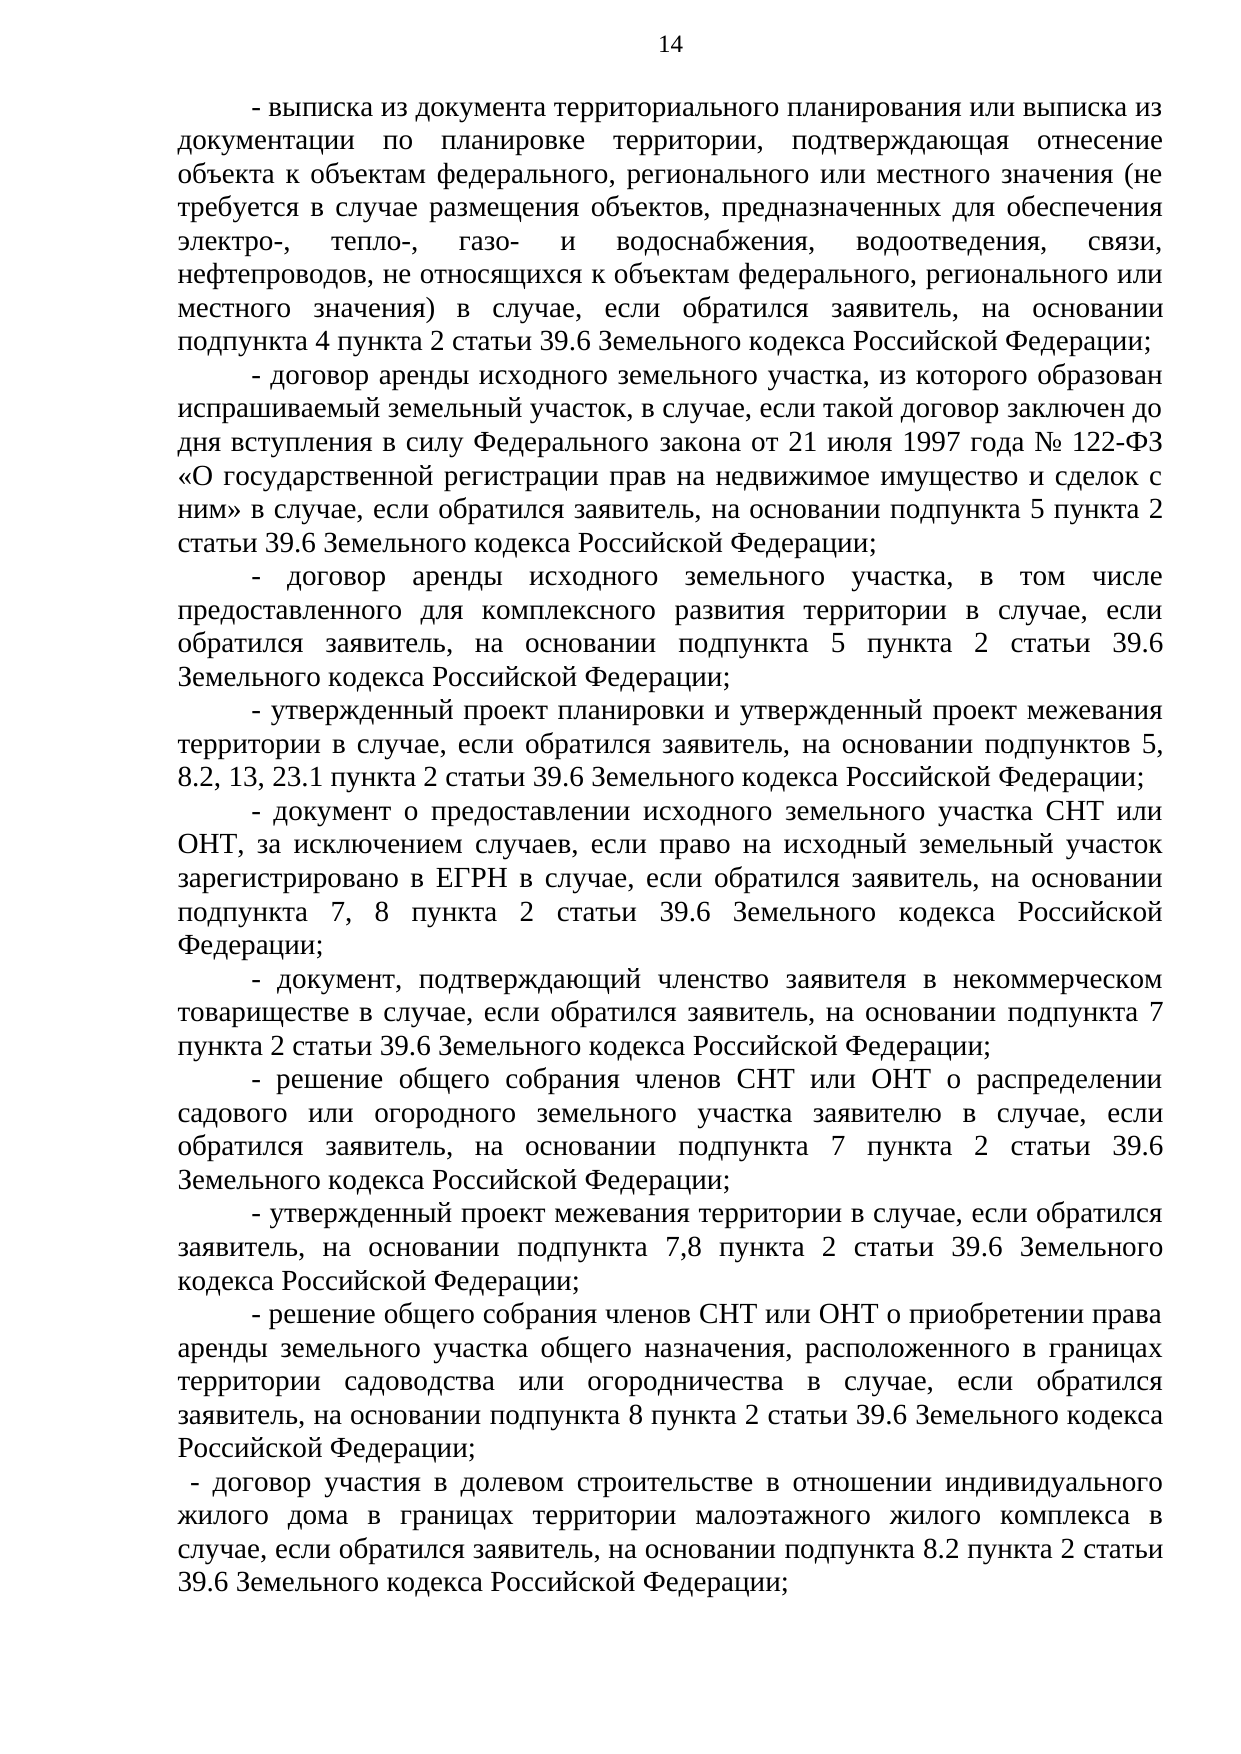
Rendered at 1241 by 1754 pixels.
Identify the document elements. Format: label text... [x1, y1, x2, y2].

text - утвержденный проект межевания территории в случае, если обратился заявитель, на основании подпункта 7,8 пункта 2 статьи 39.6 Земельного кодекса Российской Федерации; [177, 1196, 1163, 1296]
text - документ о предоставлении исходного земельного участка СНТ или ОНТ, за исключением случаев, если право на исходный земельный участок зарегистрировано в ЕГРН в случае, если обратился заявитель, на основании подпункта 7, 8 пункта 2 статьи 39.6 Земельного кодекса Российской Федерации; [177, 793, 1163, 961]
text - договор участия в долевом строительстве в отношении индивидуального жилого дома в границах территории малоэтажного жилого комплекса в случае, если обратился заявитель, на основании подпункта 8.2 пункта 2 статьи 39.6 Земельного кодекса Российской Федерации; [177, 1464, 1163, 1598]
text - документ, подтверждающий членство заявителя в некоммерческом товариществе в случае, если обратился заявитель, на основании подпункта 7 пункта 2 статьи 39.6 Земельного кодекса Российской Федерации; [177, 961, 1163, 1061]
text - утвержденный проект планировки и утвержденный проект межевания территории в случае, если обратился заявитель, на основании подпунктов 5, 8.2, 13, 23.1 пункта 2 статьи 39.6 Земельного кодекса Российской Федерации; [177, 692, 1163, 793]
text - договор аренды исходного земельного участка, из которого образован испрашиваемый земельный участок, в случае, если такой договор заключен до дня вступления в силу Федерального закона от 21 июля 1997 года № 122-ФЗ «О государственной регистрации прав на недвижимое имущество и сделок с ним» в случае, если обратился заявитель, на основании подпункта 5 пункта 2 статьи 39.6 Земельного кодекса Российской Федерации; [177, 357, 1163, 558]
text - решение общего собрания членов СНТ или ОНТ о распределении садового или огородного земельного участка заявителю в случае, если обратился заявитель, на основании подпункта 7 пункта 2 статьи 39.6 Земельного кодекса Российской Федерации; [177, 1061, 1163, 1196]
text - решение общего собрания членов СНТ или ОНТ о приобретении права аренды земельного участка общего назначения, расположенного в границах территории садоводства или огородничества в случае, если обратился заявитель, на основании подпункта 8 пункта 2 статьи 39.6 Земельного кодекса Российской Федерации; [177, 1296, 1163, 1464]
text - договор аренды исходного земельного участка, в том числе предоставленного для комплексного развития территории в случае, если обратился заявитель, на основании подпункта 5 пункта 2 статьи 39.6 Земельного кодекса Российской Федерации; [177, 558, 1163, 692]
text - выписка из документа территориального планирования или выписка из документации по планировке территории, подтверждающая отнесение объекта к объектам федерального, регионального или местного значения (не требуется в случае размещения объектов, предназначенных для обеспечения электро-, тепло-, газо- и водоснабжения, водоотведения, связи, нефтепроводов, не относящихся к объектам федерального, регионального или местного значения) в случае, если обратился заявитель, на основании подпункта 4 пункта 2 статьи 39.6 Земельного кодекса Российской Федерации; [177, 89, 1163, 357]
